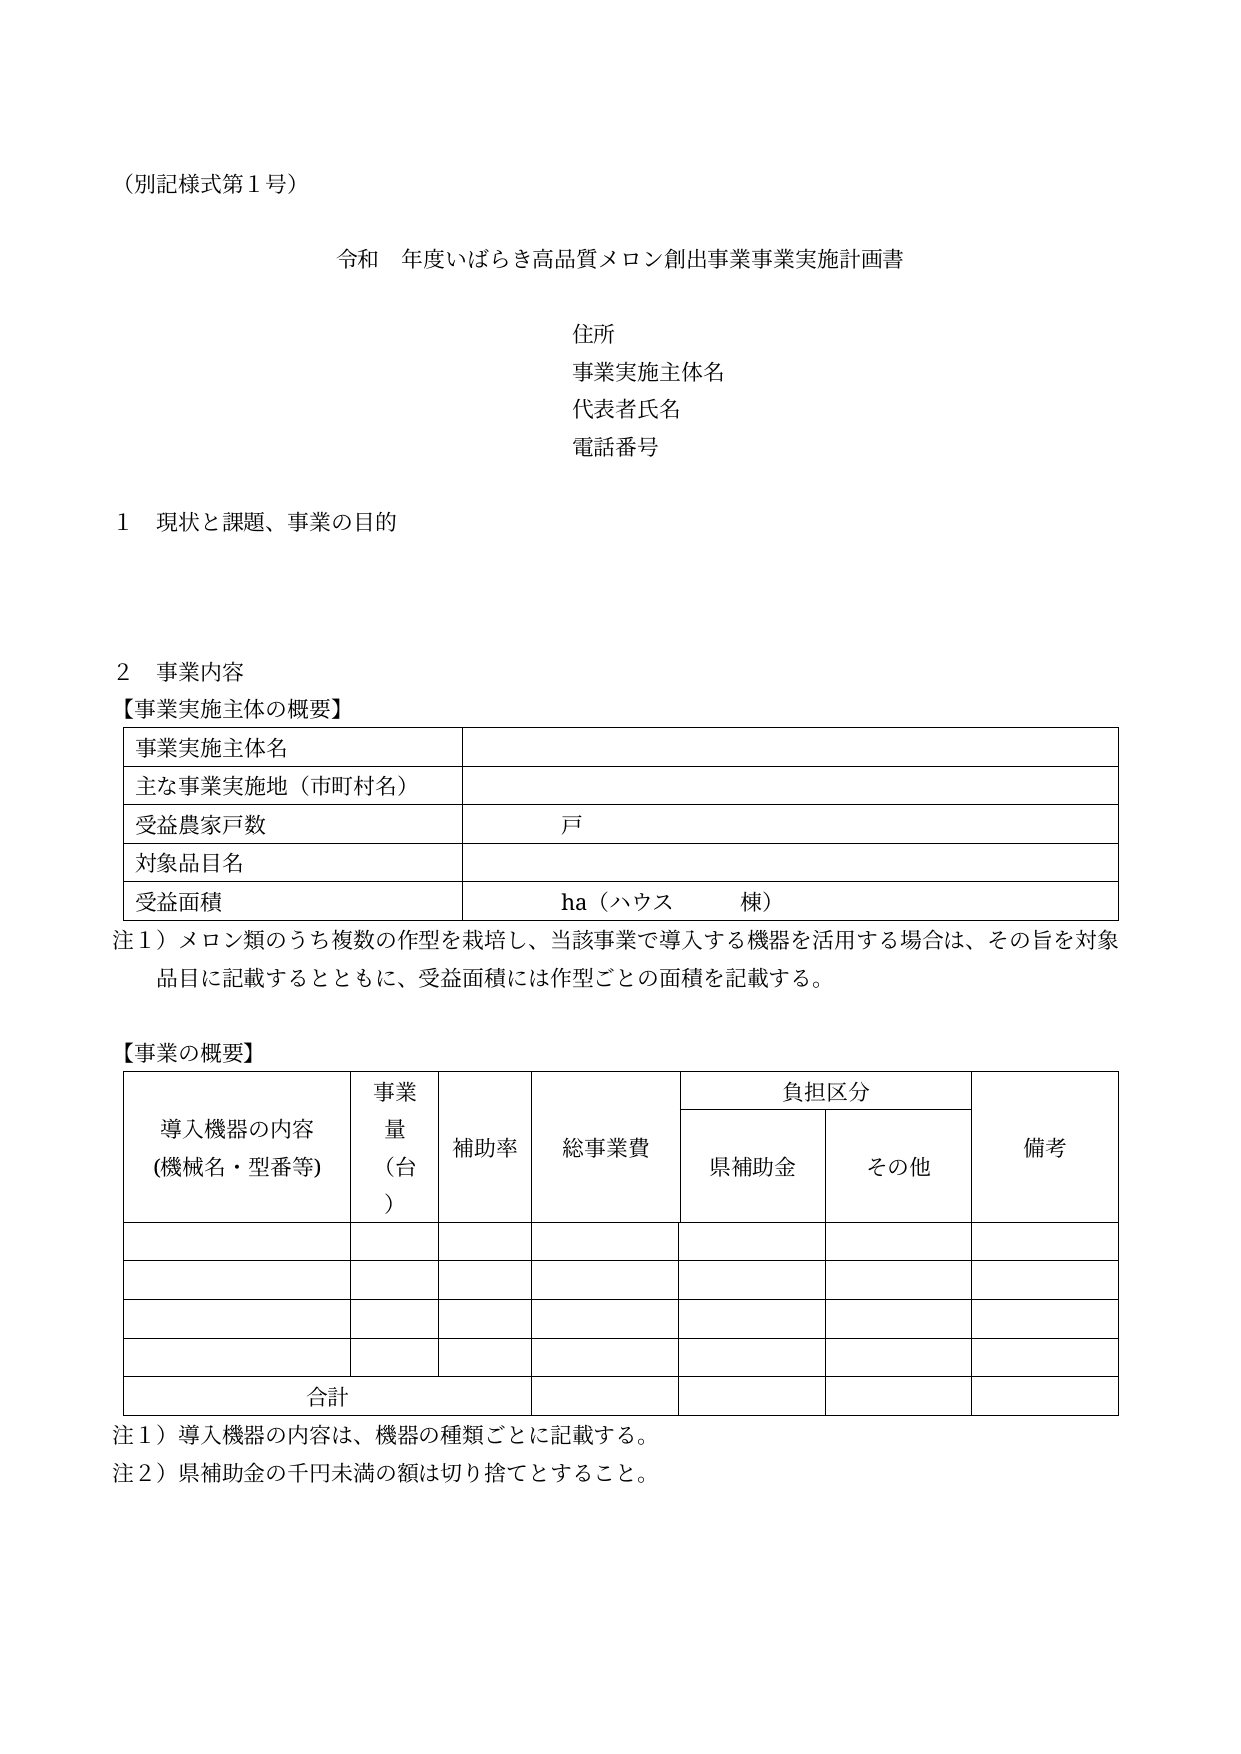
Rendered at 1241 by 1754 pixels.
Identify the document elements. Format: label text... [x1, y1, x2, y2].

table_cell [124, 1339, 350, 1376]
text 代表者氏名 [112, 389, 1128, 427]
text 令和 年度いばらき高品質メロン創出事業事業実施計画書 [112, 239, 1128, 277]
text 【事業実施主体の概要】 [112, 689, 1128, 727]
table_header 負担区分 [681, 1072, 971, 1109]
table_cell その他 [826, 1110, 971, 1222]
table_cell [972, 1377, 1118, 1414]
table_cell 戸 [463, 805, 1118, 843]
table_cell 受益農家戸数 [124, 805, 462, 843]
text 住所 [112, 314, 1128, 352]
table_cell [439, 1223, 531, 1260]
table_cell [351, 1300, 438, 1337]
table_cell 受益面積 [124, 882, 462, 920]
table_cell 県補助金 [681, 1110, 825, 1222]
table_header 備考 [972, 1072, 1118, 1222]
table_cell [826, 1377, 971, 1414]
table_cell [532, 1339, 678, 1376]
table_cell [351, 1223, 438, 1260]
text （別記様式第１号） [112, 164, 1128, 202]
table_cell [679, 1223, 825, 1260]
table_cell [972, 1223, 1118, 1260]
text 注１）メロン類のうち複数の作型を栽培し、当該事業で導入する機器を活用する場合は、その旨を対象 [112, 921, 1128, 958]
table_header 事業量 （台） [351, 1072, 438, 1222]
text 事業実施主体名 [112, 352, 1128, 389]
table_cell [124, 1300, 350, 1337]
table_cell [532, 1377, 678, 1414]
table_cell [351, 1339, 438, 1376]
table_cell [972, 1261, 1118, 1299]
table_cell [463, 767, 1118, 804]
table_cell [463, 844, 1118, 881]
table_cell 主な事業実施地（市町村名） [124, 767, 462, 804]
table_cell [439, 1300, 531, 1337]
table_cell [351, 1261, 438, 1299]
table_header 事業実施主体名 [124, 728, 462, 766]
table_cell [972, 1339, 1118, 1376]
table_cell [972, 1300, 1118, 1337]
text 品目に記載するとともに、受益面積には作型ごとの面積を記載する。 [112, 958, 1128, 996]
text 注２）県補助金の千円未満の額は切り捨てとすること。 [112, 1453, 1128, 1491]
table_cell [826, 1300, 971, 1337]
table_cell [532, 1300, 678, 1337]
table_cell [439, 1261, 531, 1299]
table_cell [826, 1261, 971, 1299]
table_header 導入機器の内容 (機械名・型番等) [124, 1072, 350, 1222]
text ２ 事業内容 [112, 652, 1128, 689]
table_cell [124, 1261, 350, 1299]
table_cell [679, 1300, 825, 1337]
table_cell [124, 1223, 350, 1260]
text １ 現状と課題、事業の目的 [112, 502, 1128, 539]
table_cell 合計 [124, 1377, 531, 1414]
table_cell [679, 1261, 825, 1299]
table_cell [826, 1223, 971, 1260]
table_header [463, 728, 1118, 766]
table_cell [826, 1339, 971, 1376]
table_cell [439, 1339, 531, 1376]
table_cell [679, 1377, 825, 1414]
text 電話番号 [112, 427, 1128, 464]
text 注１）導入機器の内容は、機器の種類ごとに記載する。 [112, 1416, 1128, 1453]
table_header 総事業費 [532, 1072, 680, 1222]
text 【事業の概要】 [112, 1033, 1128, 1071]
table_cell [532, 1261, 678, 1299]
table_cell [532, 1223, 678, 1260]
table_cell ha（ハウス 棟） [463, 882, 1118, 920]
table_cell 対象品目名 [124, 844, 462, 881]
table_cell [679, 1339, 825, 1376]
table_header 補助率 [439, 1072, 531, 1222]
